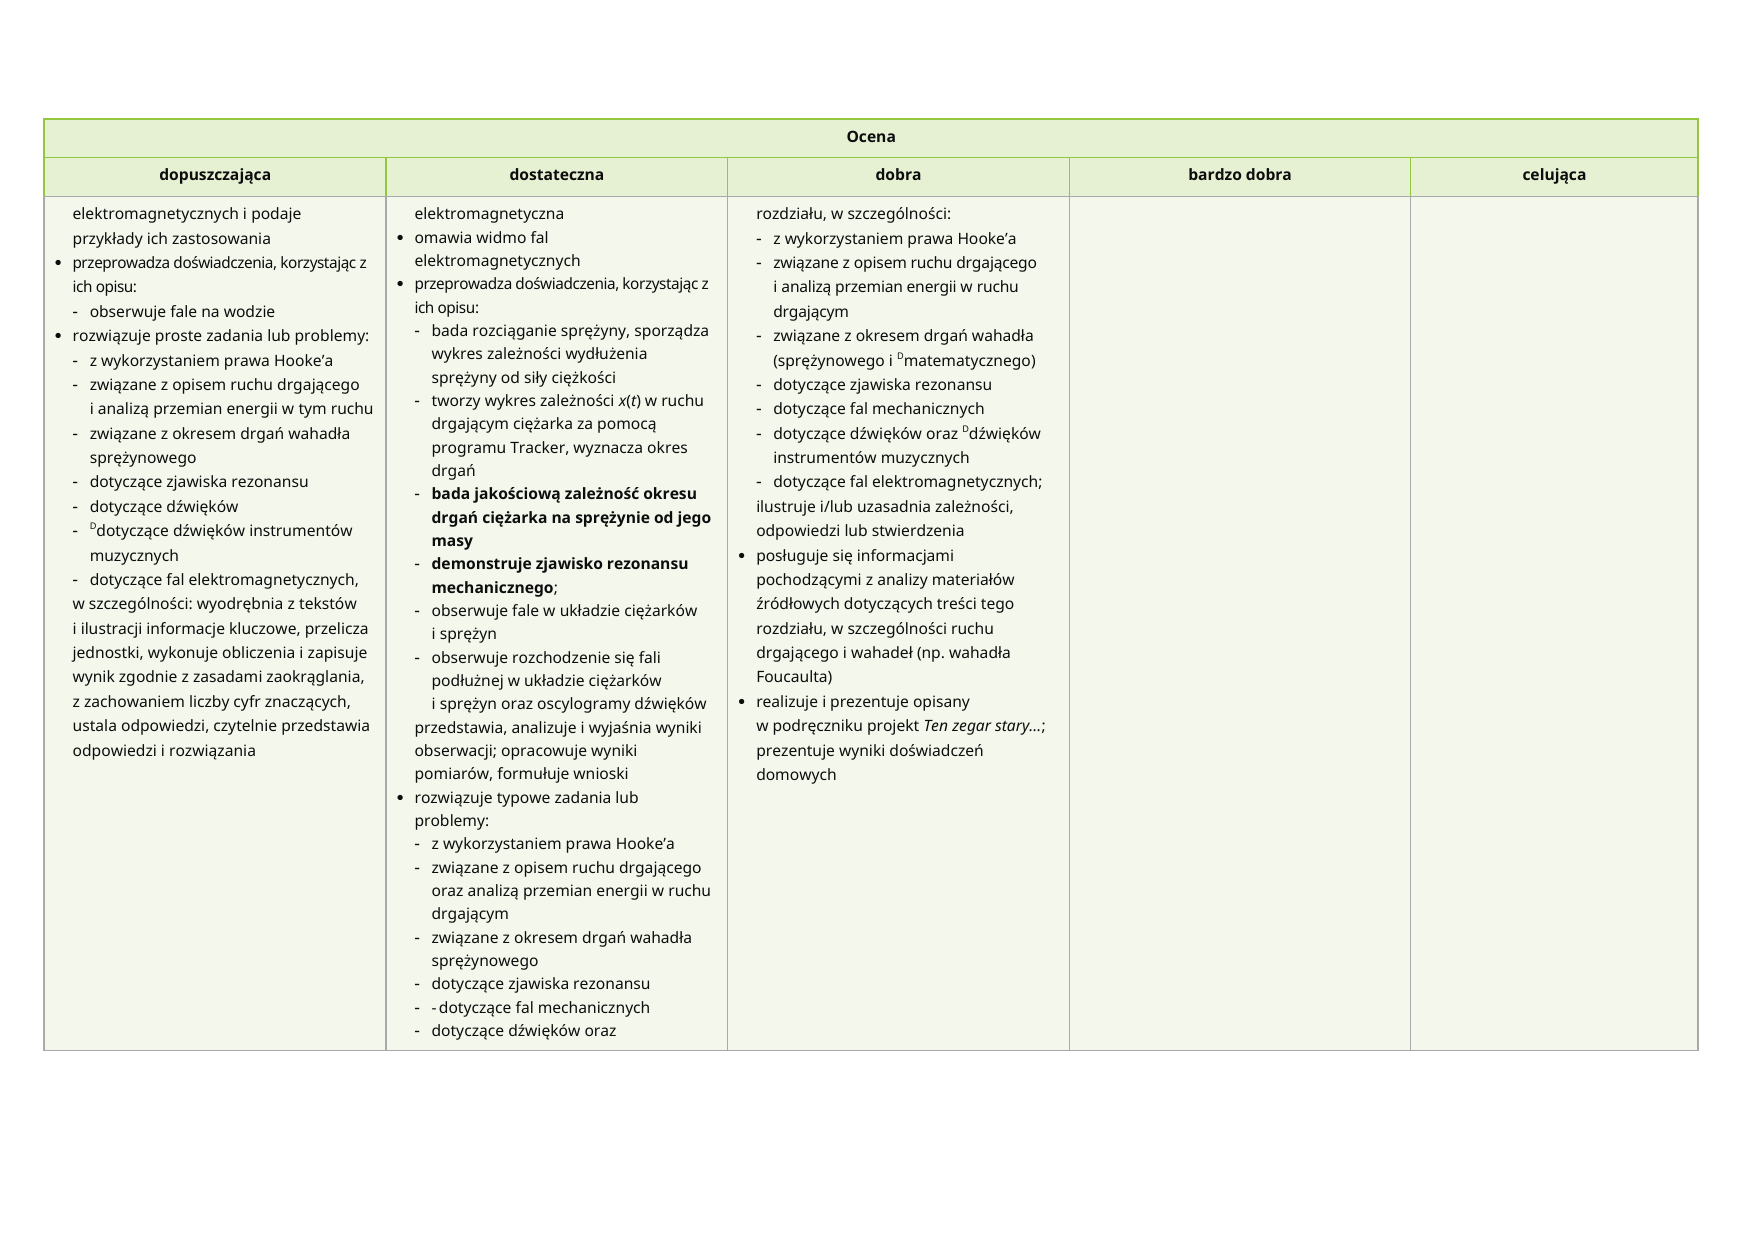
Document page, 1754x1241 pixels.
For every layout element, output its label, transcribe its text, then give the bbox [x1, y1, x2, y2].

table_cell celująca [1411, 158, 1697, 196]
table_cell dopuszczająca [45, 158, 385, 196]
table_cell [1070, 197, 1410, 1050]
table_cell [387, 197, 727, 1050]
table_header Ocena [45, 120, 1697, 157]
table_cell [45, 197, 385, 1050]
table_cell bardzo dobra [1070, 158, 1410, 196]
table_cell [1411, 197, 1697, 1050]
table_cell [728, 197, 1069, 1050]
table_cell dobra [728, 158, 1069, 196]
table_cell dostateczna [387, 158, 727, 196]
